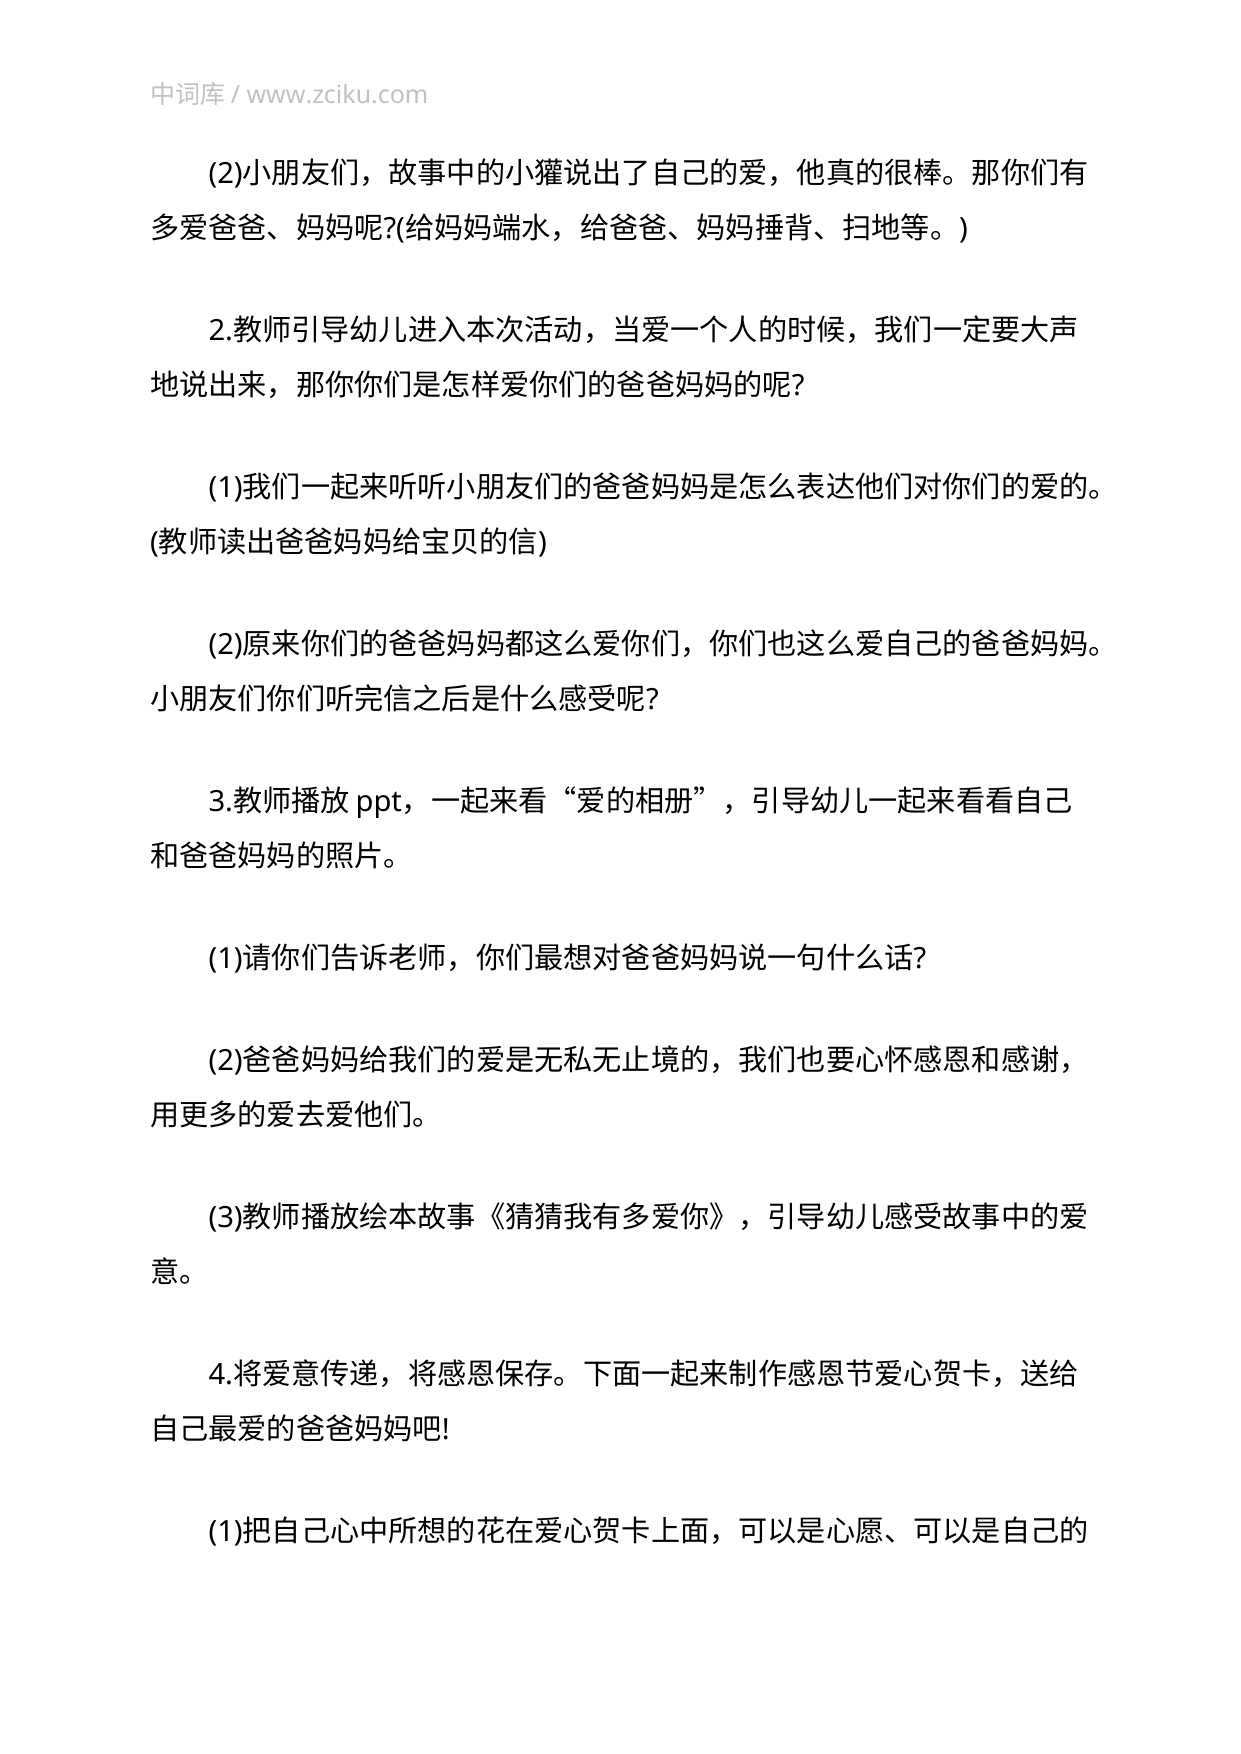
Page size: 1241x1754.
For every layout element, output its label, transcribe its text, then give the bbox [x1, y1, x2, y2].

text (1)我们一起来听听小朋友们的爸爸妈妈是怎么表达他们对你们的爱的。(教师读出爸爸妈妈给宝贝的信) [150, 464, 1090, 561]
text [150, 1507, 1090, 1549]
text (3)教师播放绘本故事《猜猜我有多爱你》，引导幼儿感受故事中的爱意。 [150, 1193, 1090, 1291]
text (2)小朋友们，故事中的小獾说出了自己的爱，他真的很棒。那你们有多爱爸爸、妈妈呢?(给妈妈端水，给爸爸、妈妈捶背、扫地等。) [150, 150, 1090, 247]
text 2.教师引导幼儿进入本次活动，当爱一个人的时候，我们一定要大声地说出来，那你你们是怎样爱你们的爸爸妈妈的呢? [150, 307, 1090, 404]
text (2)爸爸妈妈给我们的爱是无私无止境的，我们也要心怀感恩和感谢，用更多的爱去爱他们。 [150, 1037, 1090, 1134]
text (1)请你们告诉老师，你们最想对爸爸妈妈说一句什么话? [150, 935, 1090, 977]
text 3.教师播放ppt，一起来看“爱的相册”，引导幼儿一起来看看自己和爸爸妈妈的照片。 [150, 778, 1090, 875]
text (2)原来你们的爸爸妈妈都这么爱你们，你们也这么爱自己的爸爸妈妈。小朋友们你们听完信之后是什么感受呢? [150, 621, 1090, 718]
text 4.将爱意传递，将感恩保存。下面一起来制作感恩节爱心贺卡，送给自己最爱的爸爸妈妈吧! [150, 1350, 1090, 1448]
